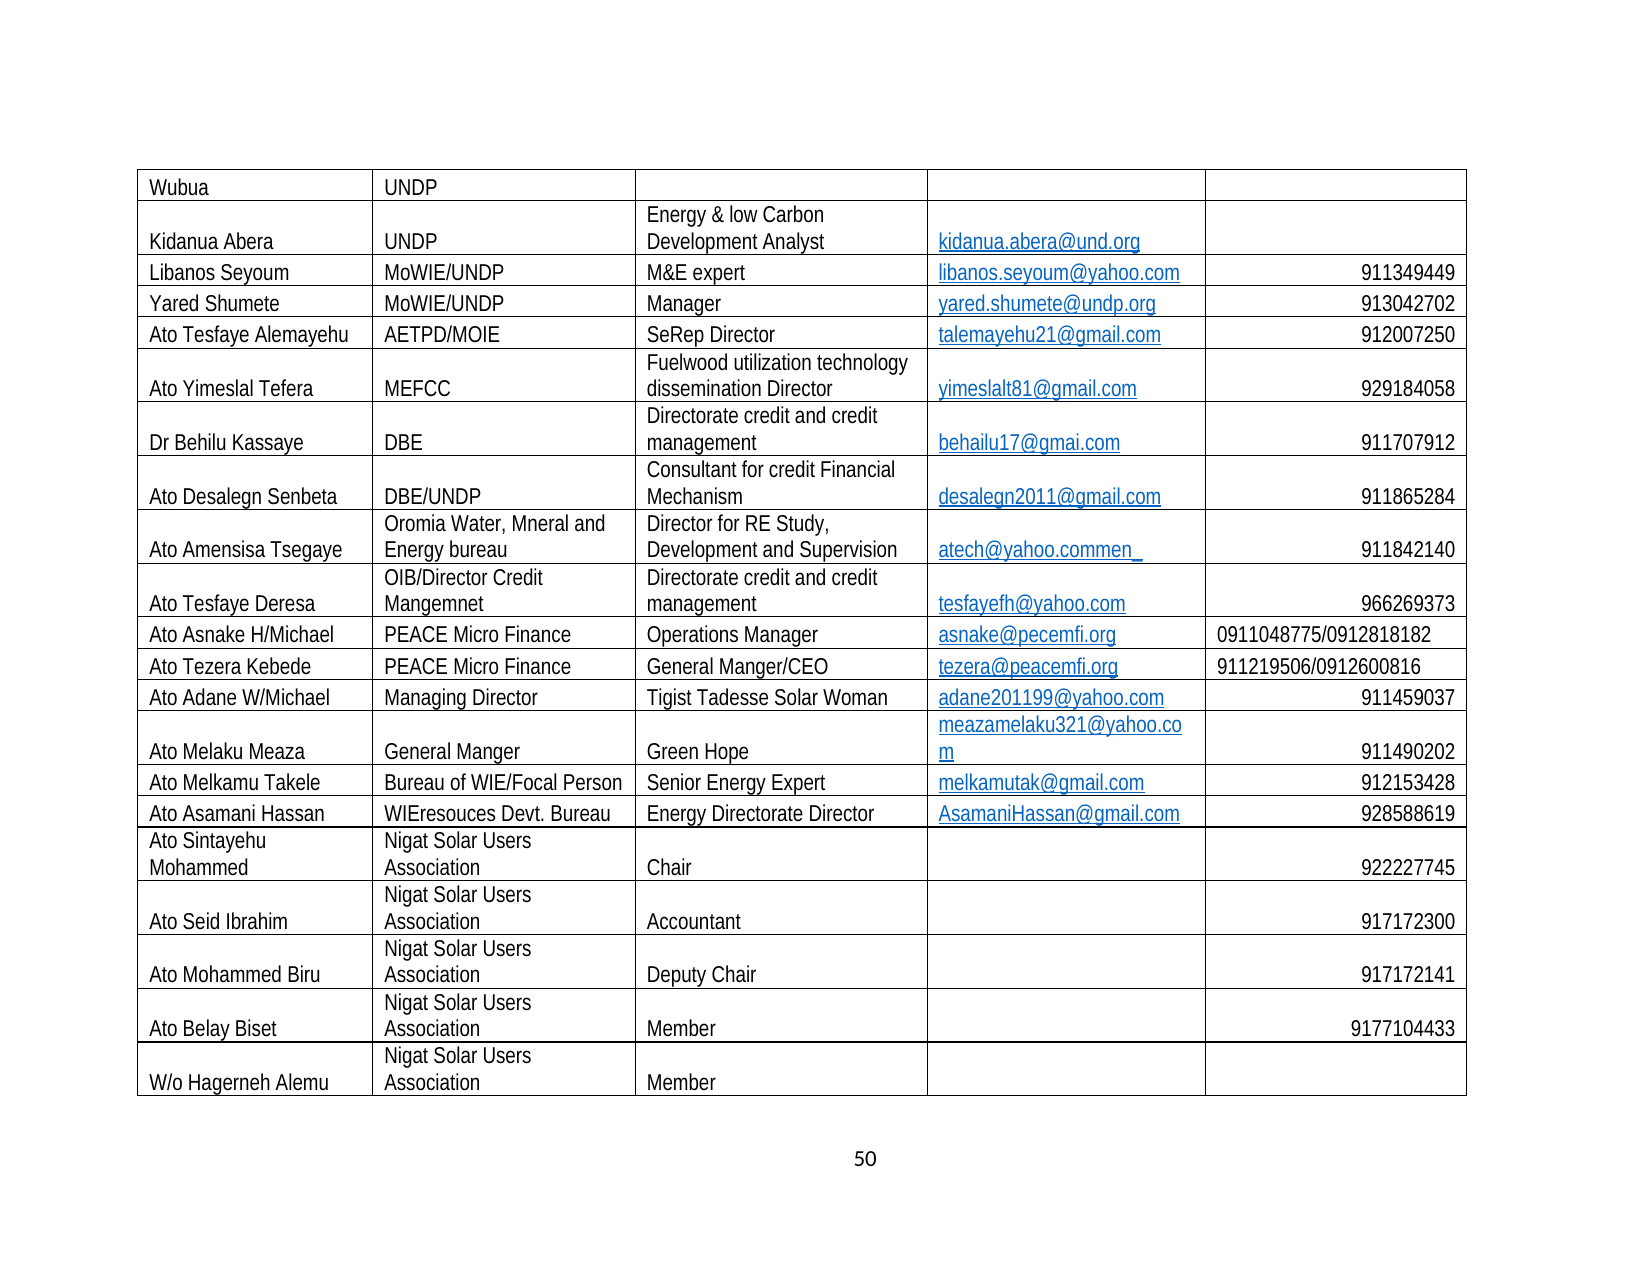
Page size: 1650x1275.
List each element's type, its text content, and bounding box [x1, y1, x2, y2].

table_cell [928, 989, 1205, 1041]
table_cell asnake@pecemfi.org [928, 617, 1205, 648]
table_cell tesfayefh@yahoo.com [928, 564, 1205, 616]
table_cell Nigat Solar Users Association [373, 828, 635, 880]
table_cell Senior Energy Expert [636, 765, 927, 795]
table_cell desalegn2011@gmail.com [928, 456, 1205, 509]
table_cell Energy Directorate Director [636, 796, 927, 826]
table_cell Ato Yimeslal Tefera [138, 349, 372, 401]
table_cell Directorate credit and credit management [636, 564, 927, 616]
table_cell yimeslalt81@gmail.com [928, 349, 1205, 401]
table_cell Nigat Solar Users Association [373, 989, 635, 1041]
table_cell [928, 828, 1205, 880]
table_cell Fuelwood utilization technology dissemination Director [636, 349, 927, 401]
table_cell Director for RE Study, Development and Supervision [636, 510, 927, 563]
table_cell DBE [373, 402, 635, 455]
table_cell atech@yahoo.commen_ [928, 510, 1205, 563]
table_cell Kidanua Abera [138, 201, 372, 254]
table_cell Dr Behilu Kassaye [138, 402, 372, 455]
table_cell Ato Asamani Hassan [138, 796, 372, 826]
table_cell Energy & low Carbon Development Analyst [636, 201, 927, 254]
table_cell Ato Melaku Meaza [138, 711, 372, 764]
table_cell PEACE Micro Finance [373, 649, 635, 679]
table_cell Ato Belay Biset [138, 989, 372, 1041]
table_cell MEFCC [373, 349, 635, 401]
table_cell Member [636, 1043, 927, 1095]
table_cell 911707912 [1206, 402, 1466, 455]
table_cell libanos.seyoum@yahoo.com [928, 255, 1205, 285]
table_cell Ato Tezera Kebede [138, 649, 372, 679]
table_cell AETPD/MOIE [373, 317, 635, 348]
table_cell tezera@peacemfi.org [928, 649, 1205, 679]
table_cell Libanos Seyoum [138, 255, 372, 285]
table_cell yared.shumete@undp.org [928, 286, 1205, 316]
table_cell 929184058 [1206, 349, 1466, 401]
table_cell Bureau of WIE/Focal Person [373, 765, 635, 795]
table_cell MoWIE/UNDP [373, 255, 635, 285]
table_cell Deputy Chair [636, 935, 927, 988]
table_cell Accountant [636, 881, 927, 934]
table_cell 912007250 [1206, 317, 1466, 348]
table_cell UNDP [373, 170, 635, 200]
table_cell [928, 935, 1205, 988]
table_cell MoWIE/UNDP [373, 286, 635, 316]
table_cell Manager [636, 286, 927, 316]
table_cell 911349449 [1206, 255, 1466, 285]
table_cell 911865284 [1206, 456, 1466, 509]
table_cell 913042702 [1206, 286, 1466, 316]
table_cell 917172141 [1206, 935, 1466, 988]
table_cell 9177104433 [1206, 989, 1466, 1041]
table_cell [1206, 1043, 1466, 1095]
table_cell Wubua [138, 170, 372, 200]
table_cell 911219506/0912600816 [1206, 649, 1466, 679]
table_cell Green Hope [636, 711, 927, 764]
table_cell Ato Desalegn Senbeta [138, 456, 372, 509]
table_cell W/o Hagerneh Alemu [138, 1043, 372, 1095]
table_cell adane201199@yahoo.com [928, 680, 1205, 710]
table_cell WIEresouces Devt. Bureau [373, 796, 635, 826]
table_cell Nigat Solar Users Association [373, 935, 635, 988]
table_cell Chair [636, 828, 927, 880]
table_cell 911490202 [1206, 711, 1466, 764]
table_cell Yared Shumete [138, 286, 372, 316]
table_cell Managing Director [373, 680, 635, 710]
table_cell talemayehu21@gmail.com [928, 317, 1205, 348]
table_cell Oromia Water, Mneral and Energy bureau [373, 510, 635, 563]
table_cell 917172300 [1206, 881, 1466, 934]
table_cell SeRep Director [636, 317, 927, 348]
table_cell Ato Melkamu Takele [138, 765, 372, 795]
table_cell Operations Manager [636, 617, 927, 648]
table_cell 928588619 [1206, 796, 1466, 826]
table_cell Ato Sintayehu Mohammed [138, 828, 372, 880]
table_cell [636, 170, 927, 200]
table_cell General Manger/CEO [636, 649, 927, 679]
table_cell [928, 881, 1205, 934]
table_cell behailu17@gmai.com [928, 402, 1205, 455]
table_cell [1206, 170, 1466, 200]
table_cell Ato Asnake H/Michael [138, 617, 372, 648]
table_cell UNDP [373, 201, 635, 254]
table_cell Ato Seid Ibrahim [138, 881, 372, 934]
table_cell 966269373 [1206, 564, 1466, 616]
table_cell Member [636, 989, 927, 1041]
table_cell melkamutak@gmail.com [928, 765, 1205, 795]
table_cell 911459037 [1206, 680, 1466, 710]
table_cell [928, 170, 1205, 200]
table_cell Ato Amensisa Tsegaye [138, 510, 372, 563]
table_cell M&E expert [636, 255, 927, 285]
table_cell OIB/Director Credit Mangemnet [373, 564, 635, 616]
table_cell meazamelaku321@yahoo.com [928, 711, 1205, 764]
table_cell Nigat Solar Users Association [373, 881, 635, 934]
table_cell 0911048775/0912818182 [1206, 617, 1466, 648]
table_cell [928, 1043, 1205, 1095]
table_cell Ato Tesfaye Alemayehu [138, 317, 372, 348]
table_cell Ato Mohammed Biru [138, 935, 372, 988]
table_cell Directorate credit and credit management [636, 402, 927, 455]
table_cell 912153428 [1206, 765, 1466, 795]
table_cell [1206, 201, 1466, 254]
table_cell Tigist Tadesse Solar Woman [636, 680, 927, 710]
table_cell PEACE Micro Finance [373, 617, 635, 648]
table_cell DBE/UNDP [373, 456, 635, 509]
table_cell 911842140 [1206, 510, 1466, 563]
table_cell Ato Adane W/Michael [138, 680, 372, 710]
table_cell General Manger [373, 711, 635, 764]
table_cell kidanua.abera@und.org [928, 201, 1205, 254]
table_cell AsamaniHassan@gmail.com [928, 796, 1205, 826]
table_cell 922227745 [1206, 828, 1466, 880]
table_cell Ato Tesfaye Deresa [138, 564, 372, 616]
table_cell Nigat Solar Users Association [373, 1043, 635, 1095]
table_cell Consultant for credit Financial Mechanism [636, 456, 927, 509]
